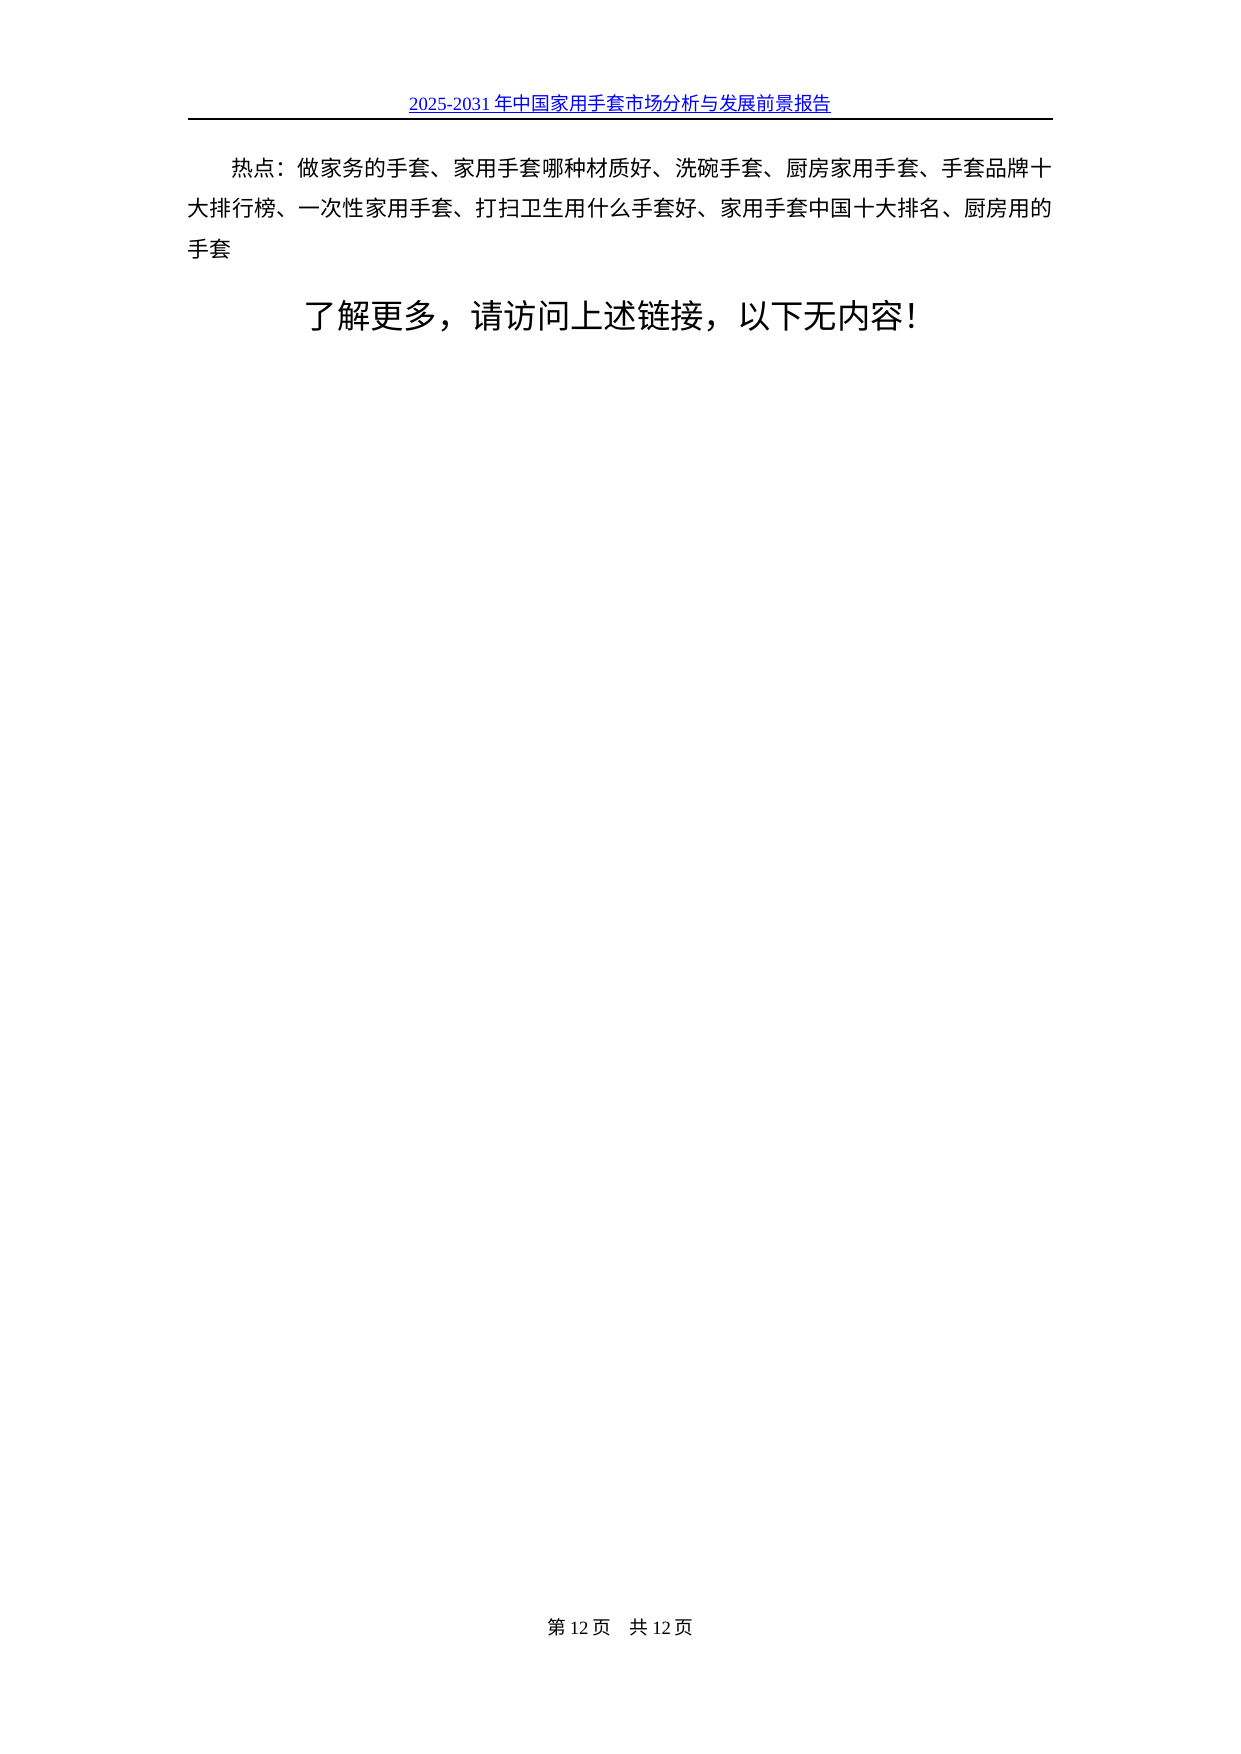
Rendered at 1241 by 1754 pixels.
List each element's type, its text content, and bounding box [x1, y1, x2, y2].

title 了解更多，请访问上述链接，以下无内容！ [187, 282, 1053, 347]
text 热点：做家务的手套、家用手套哪种材质好、洗碗手套、厨房家用手套、手套品牌十大排行榜、一次性家用手套、打扫卫生用什么手套好、家用手套中国十大排名、厨房用的手套 [187, 150, 1053, 264]
